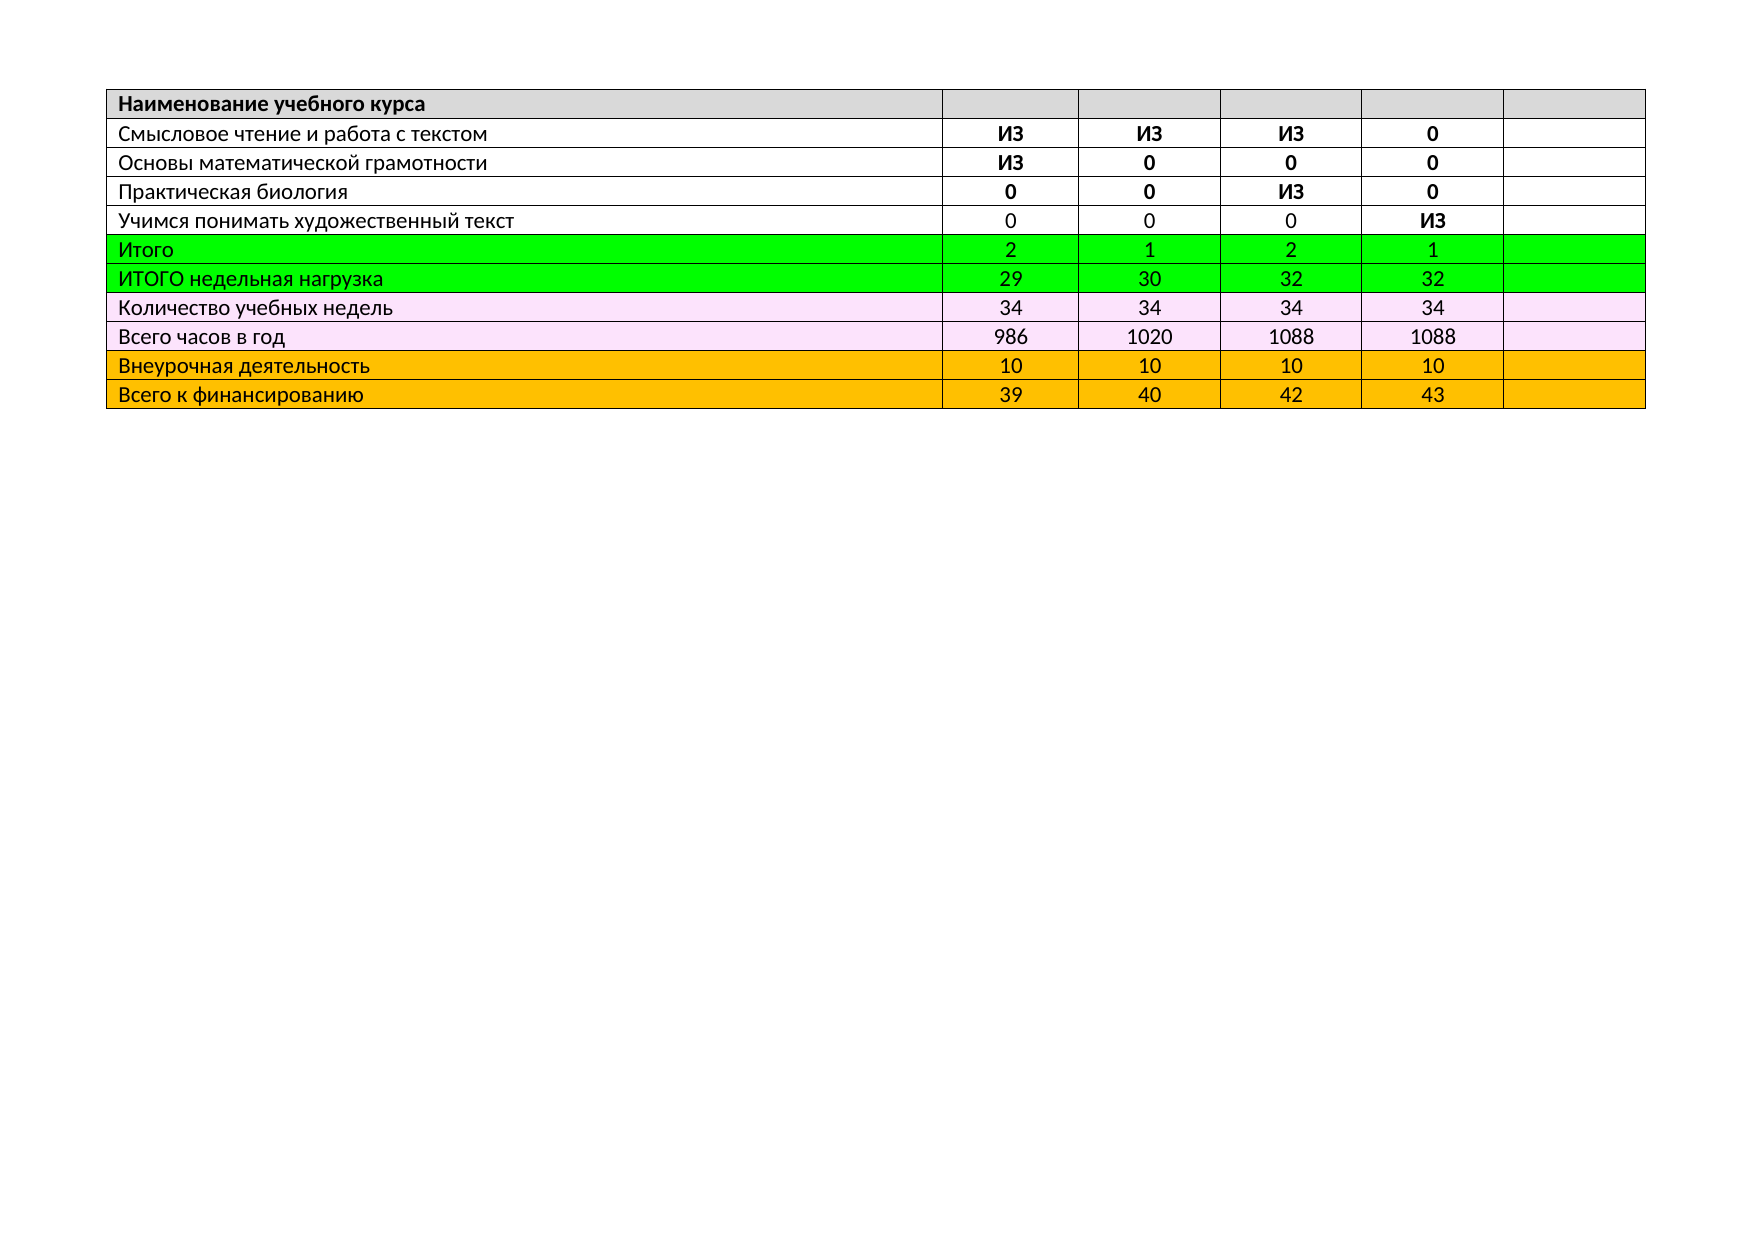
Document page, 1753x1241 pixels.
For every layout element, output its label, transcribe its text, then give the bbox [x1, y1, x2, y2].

table_cell Количество учебных недель [107, 293, 942, 321]
table_cell 40 [1079, 380, 1220, 408]
table_cell 10 [1362, 351, 1503, 379]
table_cell 1088 [1221, 322, 1361, 350]
table_cell [1504, 90, 1645, 118]
table_cell 986 [943, 322, 1078, 350]
table_cell 1 [1079, 235, 1220, 263]
table_cell 2 [943, 235, 1078, 263]
table_cell Итого [107, 235, 942, 263]
table_cell [1504, 206, 1645, 234]
table_cell 0 [1221, 148, 1361, 176]
table_cell 10 [1221, 351, 1361, 379]
table_cell [1504, 119, 1645, 147]
table_cell 0 [1079, 206, 1220, 234]
table_cell [1504, 293, 1645, 321]
table_cell 0 [1079, 177, 1220, 205]
table_cell 10 [943, 351, 1078, 379]
table_cell ИЗ [1362, 206, 1503, 234]
table_cell 0 [1362, 177, 1503, 205]
table_cell Внеурочная деятельность [107, 351, 942, 379]
table_cell [1504, 351, 1645, 379]
table_cell 30 [1079, 264, 1220, 292]
table_cell Основы математической грамотности [107, 148, 942, 176]
table_cell [1504, 264, 1645, 292]
table_cell 29 [943, 264, 1078, 292]
table_cell [1221, 90, 1361, 118]
table_cell 0 [1221, 206, 1361, 234]
table_cell [943, 90, 1078, 118]
table_cell 2 [1221, 235, 1361, 263]
table_cell 0 [943, 177, 1078, 205]
table_cell 1020 [1079, 322, 1220, 350]
table_cell 0 [943, 206, 1078, 234]
table_cell [1079, 90, 1220, 118]
table_cell [1362, 90, 1503, 118]
table_cell 0 [1362, 119, 1503, 147]
table_cell [1504, 177, 1645, 205]
table_cell [1504, 380, 1645, 408]
table_cell 39 [943, 380, 1078, 408]
table_cell Учимся понимать художественный текст [107, 206, 942, 234]
table_cell 32 [1362, 264, 1503, 292]
table_cell 34 [943, 293, 1078, 321]
table_cell ИЗ [1221, 177, 1361, 205]
table_cell 32 [1221, 264, 1361, 292]
table_cell [1504, 148, 1645, 176]
table_cell 10 [1079, 351, 1220, 379]
table_cell 1 [1362, 235, 1503, 263]
table_cell 1088 [1362, 322, 1503, 350]
table_cell 43 [1362, 380, 1503, 408]
table_cell 34 [1079, 293, 1220, 321]
table_cell ИТОГО недельная нагрузка [107, 264, 942, 292]
table_cell 0 [1079, 148, 1220, 176]
table_cell Всего часов в год [107, 322, 942, 350]
table_cell 34 [1221, 293, 1361, 321]
table_cell [1504, 235, 1645, 263]
table_cell ИЗ [943, 148, 1078, 176]
table_cell Наименование учебного курса [107, 90, 942, 118]
table_cell ИЗ [1221, 119, 1361, 147]
table_cell 34 [1362, 293, 1503, 321]
table_cell Смысловое чтение и работа с текстом [107, 119, 942, 147]
table_cell Всего к финансированию [107, 380, 942, 408]
table_cell ИЗ [1079, 119, 1220, 147]
table_cell 42 [1221, 380, 1361, 408]
table_cell Практическая биология [107, 177, 942, 205]
table_cell ИЗ [943, 119, 1078, 147]
table_cell 0 [1362, 148, 1503, 176]
table_cell [1504, 322, 1645, 350]
